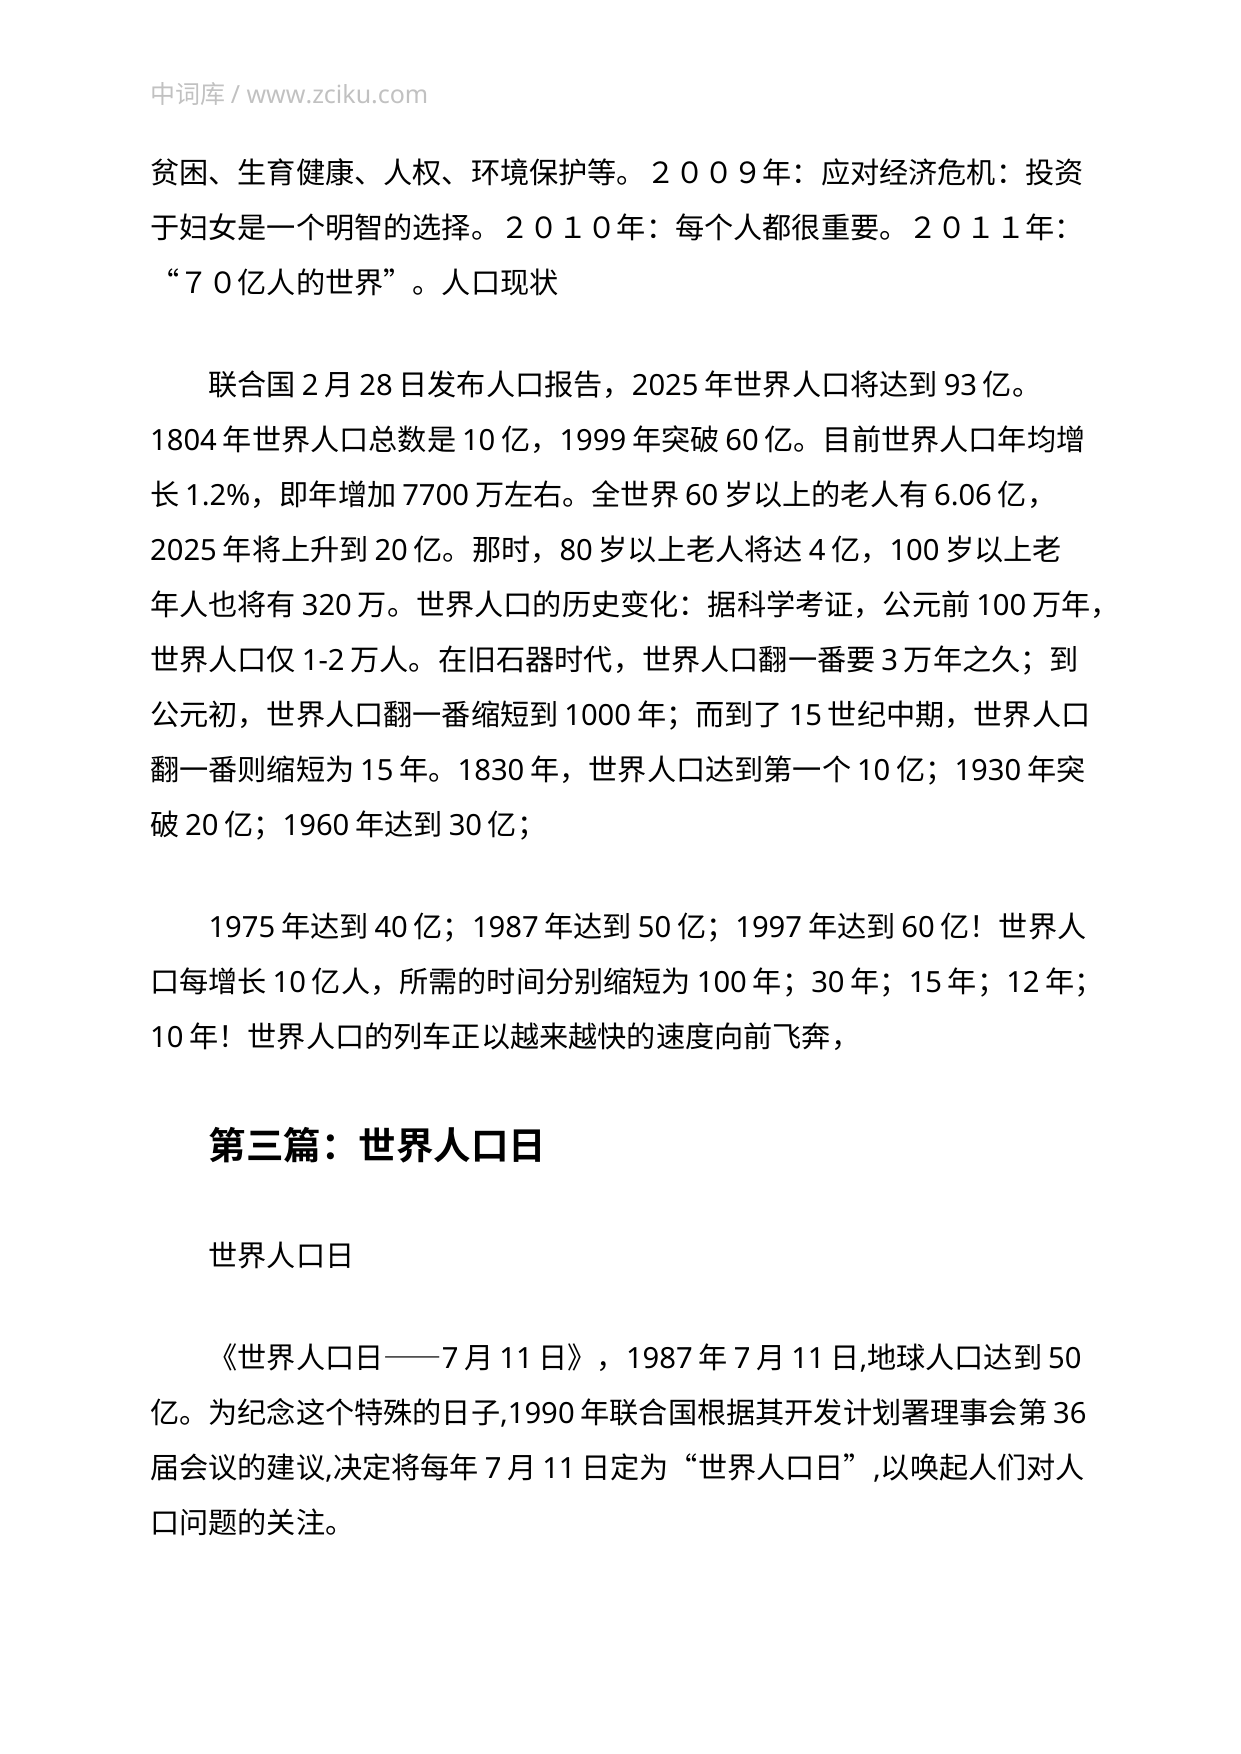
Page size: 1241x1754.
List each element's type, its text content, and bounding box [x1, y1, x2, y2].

text 第三篇：世界人口日 [150, 1116, 1090, 1170]
text 1975年达到40亿；1987年达到50亿；1997年达到60亿！世界人口每增长10亿人，所需的时间分别缩短为100年；30年；15年；12年；10年！世界人口的列车正以越来越快的速度向前飞奔， [150, 903, 1090, 1056]
text 世界人口日 [150, 1233, 1090, 1275]
text 联合国2月28日发布人口报告，2025年世界人口将达到93亿。1804年世界人口总数是10亿，1999年突破60亿。目前世界人口年均增长1.2%，即年增加7700万左右。全世界60岁以上的老人有6.06亿，2025年将上升到20亿。那时，80岁以上老人将达4亿，100岁以上老年人也将有320万。世界人口的历史变化：据科学考证，公元前100万年，世界人口仅1-2万人。在旧石器时代，世界人口翻一番要3万年之久；到公元初，世界人口翻一番缩短到1000年；而到了15世纪中期，世界人口翻一番则缩短为15年。1830年，世界人口达到第一个10亿；1930年突破20亿；1960年达到30亿； [150, 362, 1090, 844]
text 《世界人口日——7月11日》，1987年7月11日,地球人口达到50亿。为纪念这个特殊的日子,1990年联合国根据其开发计划署理事会第36届会议的建议,决定将每年7月11日定为“世界人口日”,以唤起人们对人口问题的关注。 [150, 1335, 1090, 1542]
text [150, 150, 1090, 302]
